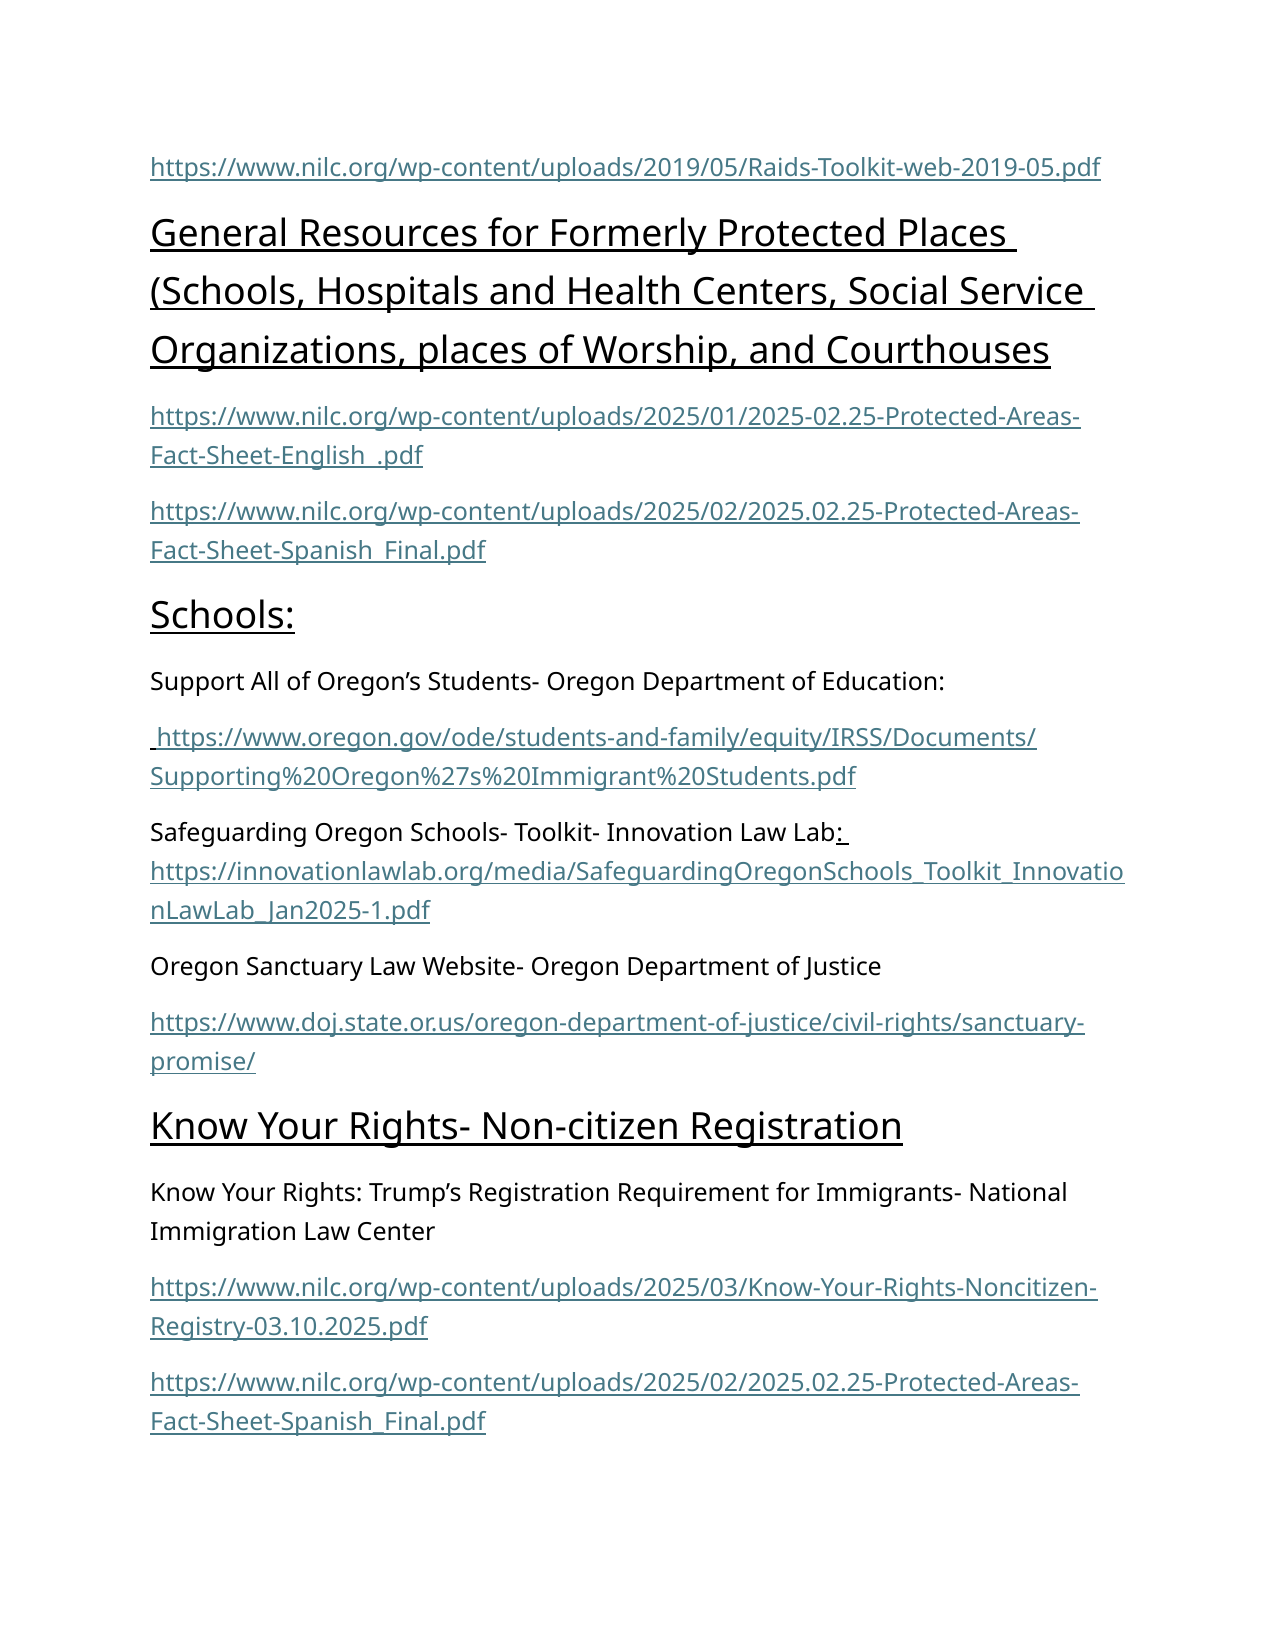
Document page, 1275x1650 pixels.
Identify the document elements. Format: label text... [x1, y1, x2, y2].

text https://www.nilc.org/wp-content/uploads/2019/05/Raids-Toolkit-web-2019-05.pdf [150, 150, 1125, 184]
text Safeguarding Oregon Schools- Toolkit- Innovation Law Lab: https://innovationlawlab.org/media/SafeguardingOregonSchools_Toolkit_InnovationLawLab_Jan2025-1.pdf [150, 884, 1125, 927]
text General Resources for Formerly Protected Places (Schools, Hospitals and Health Centers, Social Service Organizations, places of Worship, and Courthouses [150, 206, 1125, 374]
text Safeguarding Oregon Schools- Toolkit- Innovation Law Lab: https://innovationlawlab.org/media/SafeguardingOregonSchools_Toolkit_InnovationLawLab_Jan2025-1.pdf [150, 814, 1125, 883]
text Know Your Rights: Trump’s Registration Requirement for Immigrants- National Immigration Law Center [150, 1175, 1125, 1248]
text Oregon Sanctuary Law Website- Oregon Department of Justice [150, 949, 1125, 983]
text https://www.doj.state.or.us/oregon-department-of-justice/civil-rights/sanctuary-promise/ [150, 1004, 1125, 1078]
text https://www.nilc.org/wp-content/uploads/2025/02/2025.02.25-Protected-Areas-Fact-Sheet-Spanish_Final.pdf [150, 493, 1125, 567]
text Schools: [150, 588, 1125, 639]
text https://www.nilc.org/wp-content/uploads/2025/03/Know-Your-Rights-Noncitizen-Registry-03.10.2025.pdf [150, 1270, 1125, 1343]
text Know Your Rights- Non-citizen Registration [150, 1099, 1125, 1151]
text https://www.oregon.gov/ode/students-and-family/equity/IRSS/Documents/Supporting%20Oregon%27s%20Immigrant%20Students.pdf [150, 719, 1125, 793]
text https://www.nilc.org/wp-content/uploads/2025/01/2025-02.25-Protected-Areas-Fact-Sheet-English_.pdf [150, 398, 1125, 472]
text Support All of Oregon’s Students- Oregon Department of Education: [150, 664, 1125, 698]
text https://www.nilc.org/wp-content/uploads/2025/02/2025.02.25-Protected-Areas-Fact-Sheet-Spanish_Final.pdf [150, 1365, 1125, 1438]
